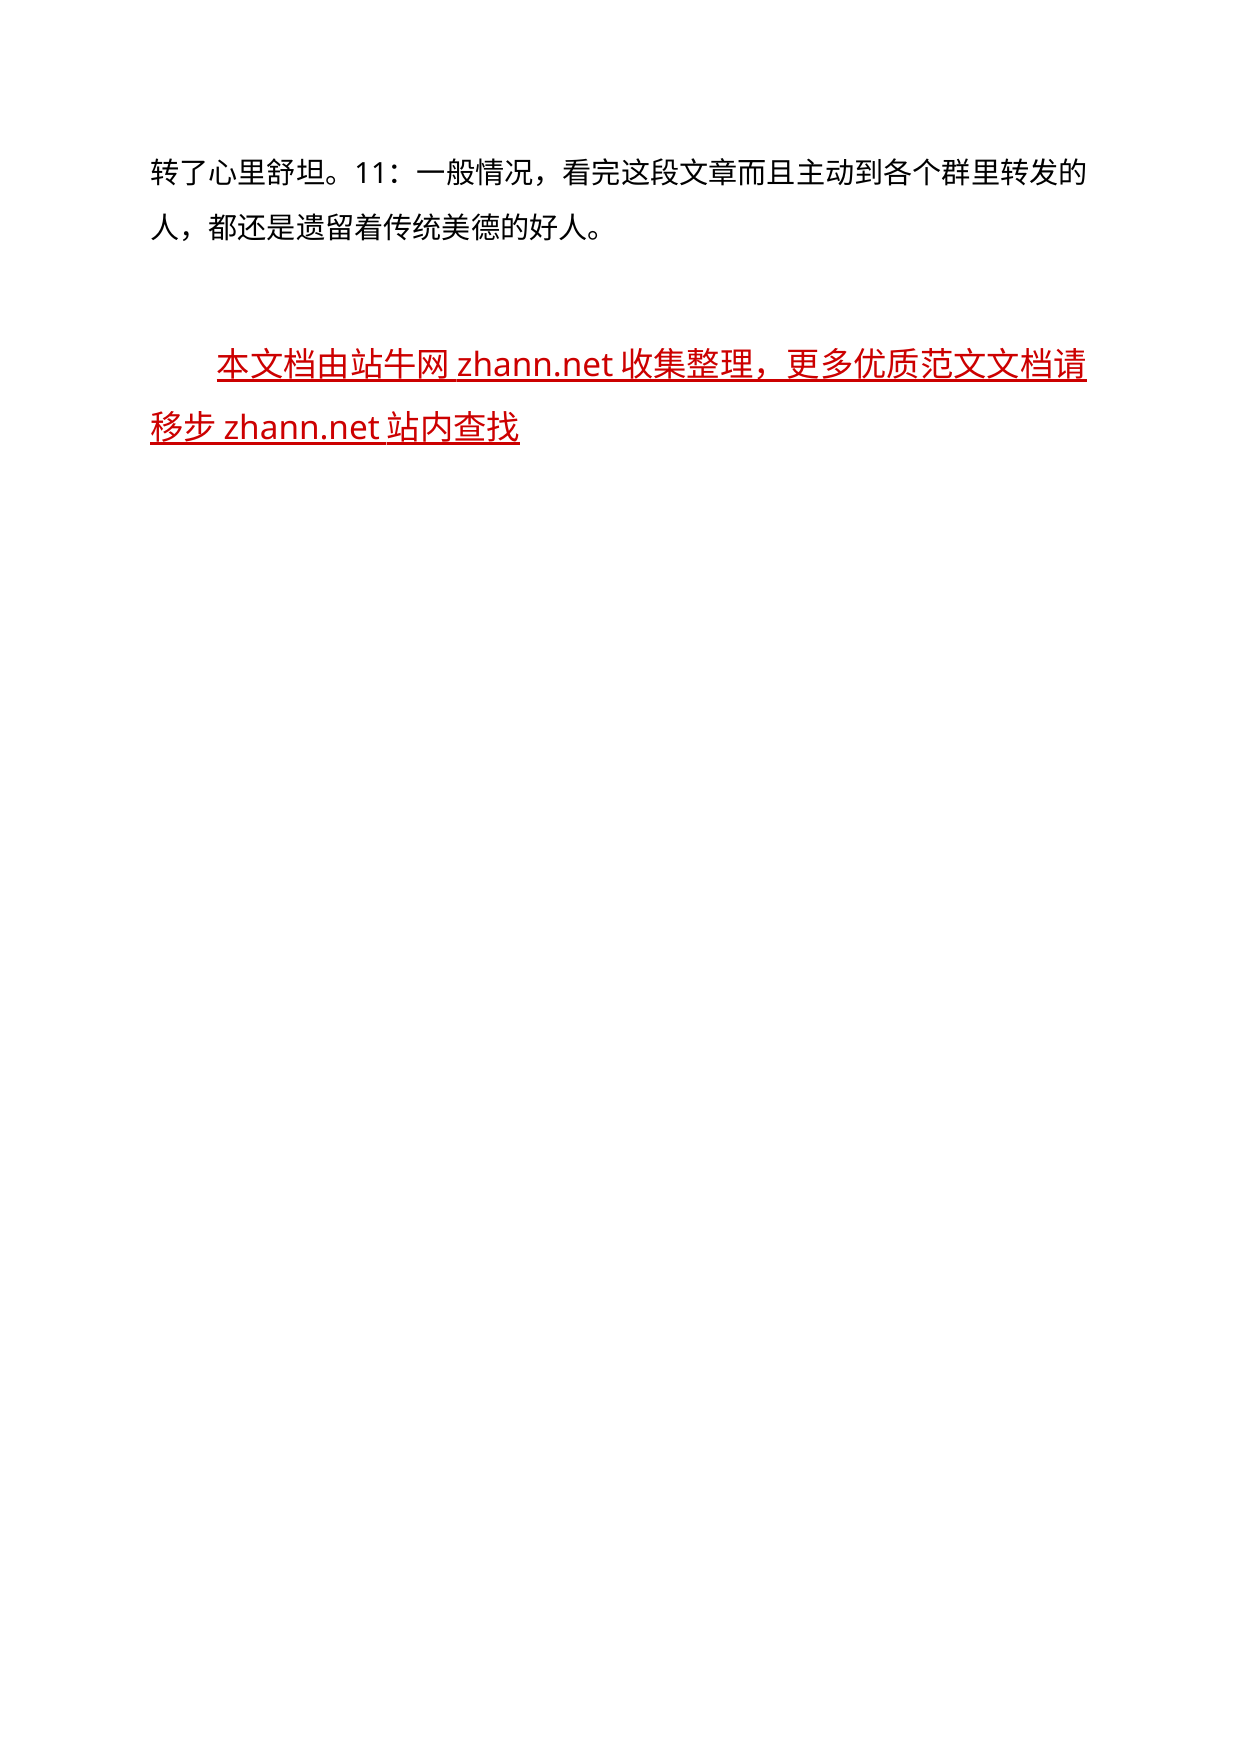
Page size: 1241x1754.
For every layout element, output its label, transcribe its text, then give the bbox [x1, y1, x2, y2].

text 本文档由站牛网zhann.net收集整理，更多优质范文文档请移步zhann.net站内查找 [150, 338, 1090, 449]
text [150, 150, 1090, 247]
